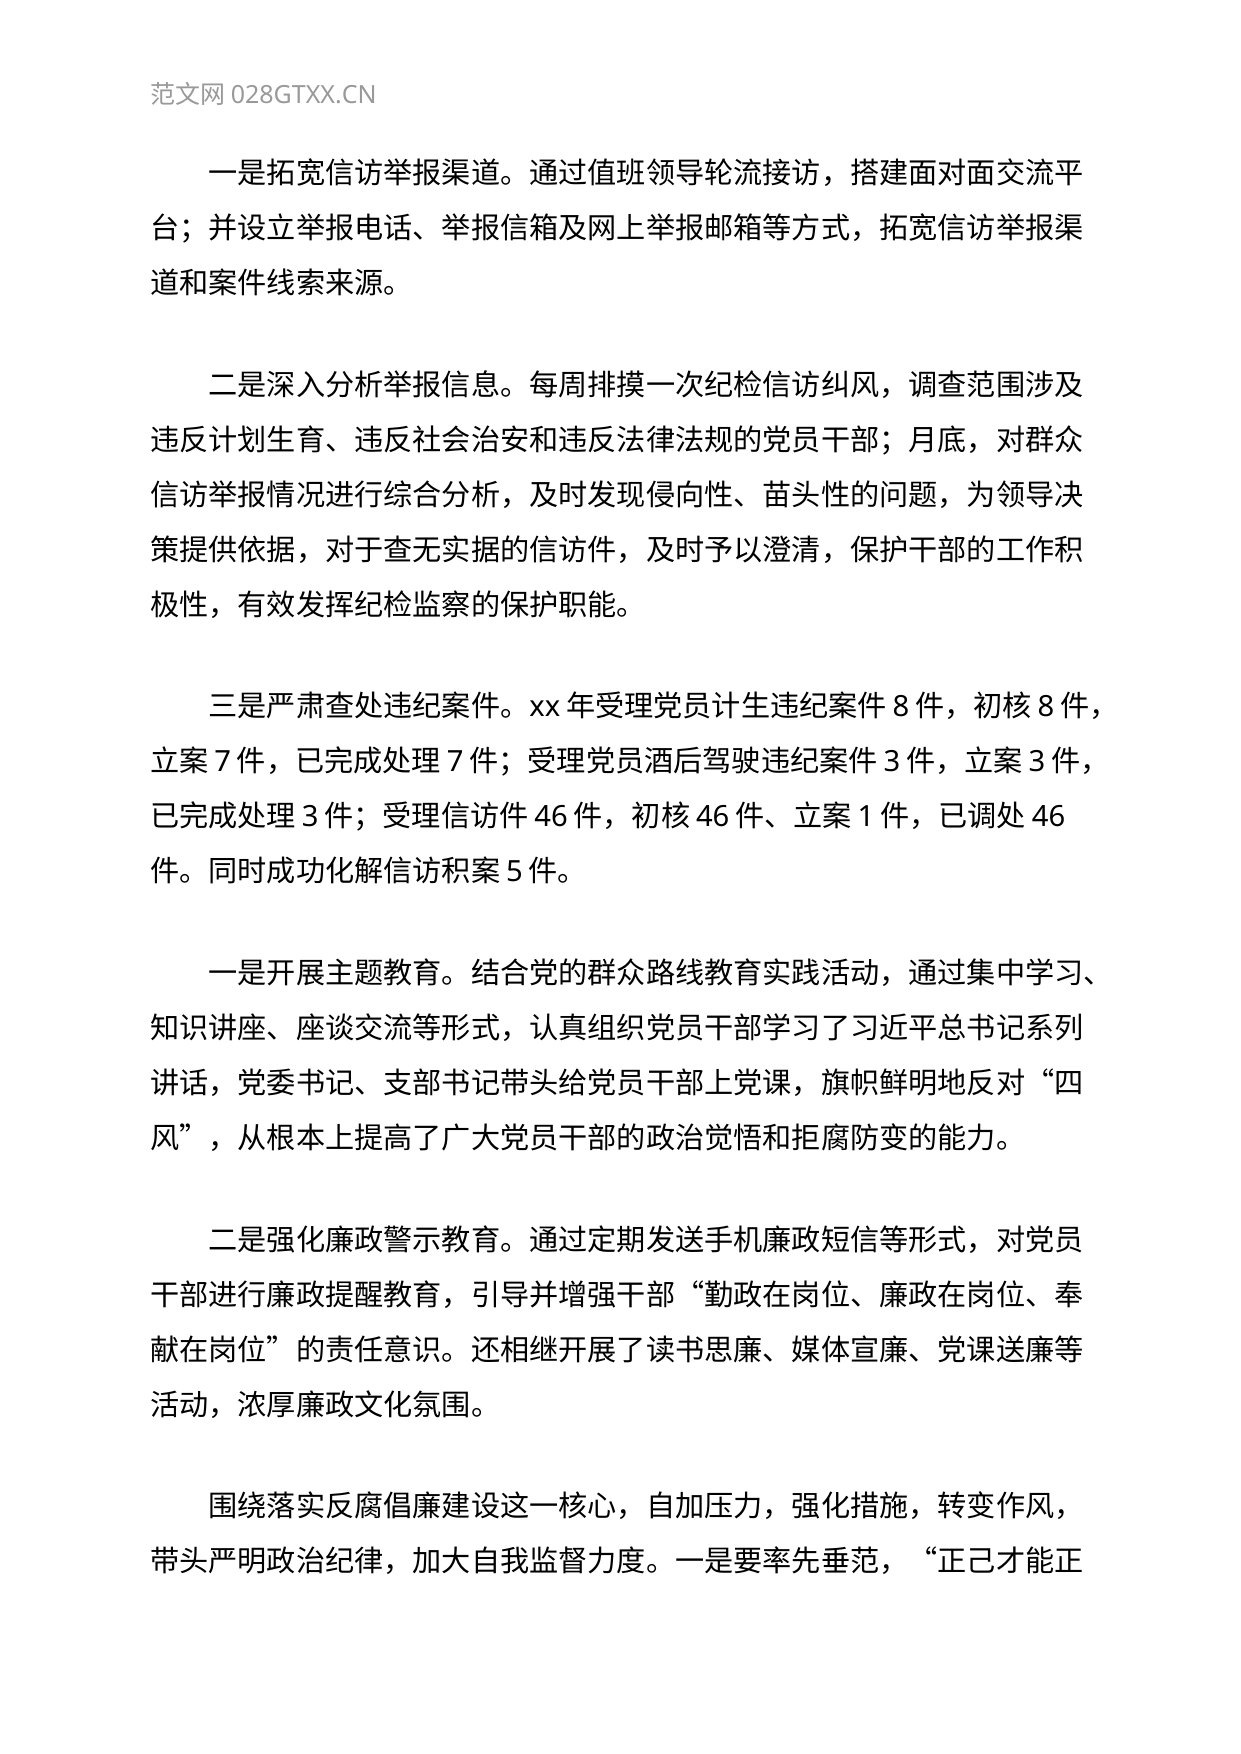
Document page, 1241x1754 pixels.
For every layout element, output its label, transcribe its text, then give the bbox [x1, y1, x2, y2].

text 二是强化廉政警示教育。通过定期发送手机廉政短信等形式，对党员干部进行廉政提醒教育，引导并增强干部“勤政在岗位、廉政在岗位、奉献在岗位”的责任意识。还相继开展了读书思廉、媒体宣廉、党课送廉等活动，浓厚廉政文化氛围。 [150, 1216, 1090, 1423]
text 一是拓宽信访举报渠道。通过值班领导轮流接访，搭建面对面交流平台；并设立举报电话、举报信箱及网上举报邮箱等方式，拓宽信访举报渠道和案件线索来源。 [150, 150, 1090, 302]
text 二是深入分析举报信息。每周排摸一次纪检信访纠风，调查范围涉及违反计划生育、违反社会治安和违反法律法规的党员干部；月底，对群众信访举报情况进行综合分析，及时发现侵向性、苗头性的问题，为领导决策提供依据，对于查无实据的信访件，及时予以澄清，保护干部的工作积极性，有效发挥纪检监察的保护职能。 [150, 362, 1090, 623]
text 三是严肃查处违纪案件。xx年受理党员计生违纪案件8件，初核8件，立案7件，已完成处理7件；受理党员酒后驾驶违纪案件3件，立案3件，已完成处理3件；受理信访件46件，初核46件、立案1件，已调处46件。同时成功化解信访积案5件。 [150, 683, 1090, 890]
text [150, 1483, 1090, 1580]
text 一是开展主题教育。结合党的群众路线教育实践活动，通过集中学习、知识讲座、座谈交流等形式，认真组织党员干部学习了习近平总书记系列讲话，党委书记、支部书记带头给党员干部上党课，旗帜鲜明地反对“四风”，从根本上提高了广大党员干部的政治觉悟和拒腐防变的能力。 [150, 950, 1090, 1157]
